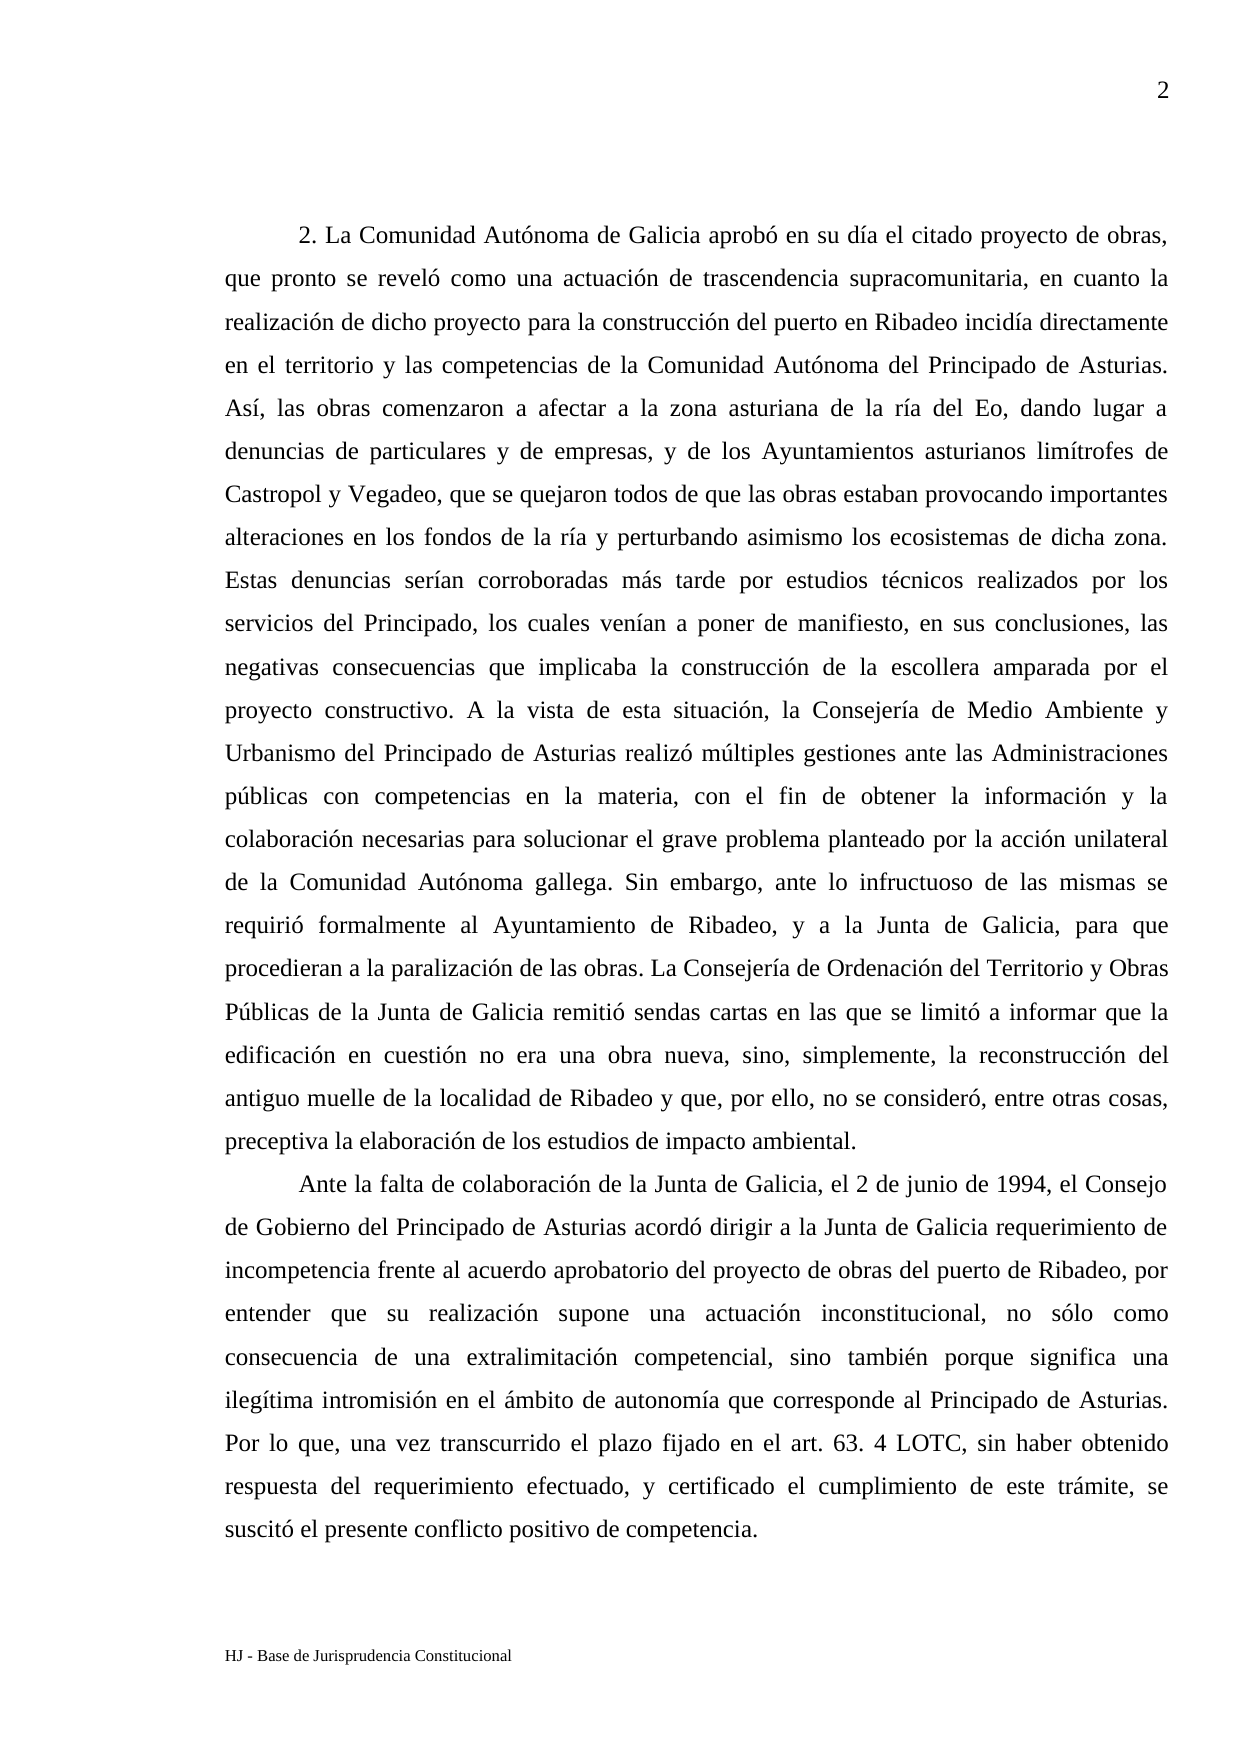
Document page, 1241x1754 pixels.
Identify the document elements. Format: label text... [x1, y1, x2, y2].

text Ante la falta de colaboración de la Junta de Galicia, el 2 de junio de 1994, el Consejo de Gobierno del Principado de Asturias acordó dirigir a la Junta de Galicia requerimiento de incompetencia frente al acuerdo aprobatorio del proyecto de obras del puerto de Ribadeo, por entender que su realización supone una actuación inconstitucional, no sólo como consecuencia de una extralimitación competencial, sino también porque significa una ilegítima intromisión en el ámbito de autonomía que corresponde al Principado de Asturias. Por lo que, una vez transcurrido el plazo fijado en el art. 63. 4 LOTC, sin haber obtenido respuesta del requerimiento efectuado, y certificado el cumplimiento de este trámite, se suscitó el presente conflicto positivo de competencia. [224, 1169, 1169, 1543]
text 2. La Comunidad Autónoma de Galicia aprobó en su día el citado proyecto de obras, que pronto se reveló como una actuación de trascendencia supracomunitaria, en cuanto la realización de dicho proyecto para la construcción del puerto en Ribadeo incidía directamente en el territorio y las competencias de la Comunidad Autónoma del Principado de Asturias. Así, las obras comenzaron a afectar a la zona asturiana de la ría del Eo, dando lugar a denuncias de particulares y de empresas, y de los Ayuntamientos asturianos limítrofes de Castropol y Vegadeo, que se quejaron todos de que las obras estaban provocando importantes alteraciones en los fondos de la ría y perturbando asimismo los ecosistemas de dicha zona. Estas denuncias serían corroboradas más tarde por estudios técnicos realizados por los servicios del Principado, los cuales venían a poner de manifiesto, en sus conclusiones, las negativas consecuencias que implicaba la construcción de la escollera amparada por el proyecto constructivo. A la vista de esta situación, la Consejería de Medio Ambiente y Urbanismo del Principado de Asturias realizó múltiples gestiones ante las Administraciones públicas con competencias en la materia, con el fin de obtener la información y la colaboración necesarias para solucionar el grave problema planteado por la acción unilateral de la Comunidad Autónoma gallega. Sin embargo, ante lo infructuoso de las mismas se requirió formalmente al Ayuntamiento de Ribadeo, y a la Junta de Galicia, para que procedieran a la paralización de las obras. La Consejería de Ordenación del Territorio y Obras Públicas de la Junta de Galicia remitió sendas cartas en las que se limitó a informar que la edificación en cuestión no era una obra nueva, sino, simplemente, la reconstrucción del antiguo muelle de la localidad de Ribadeo y que, por ello, no se consideró, entre otras cosas, preceptiva la elaboración de los estudios de impacto ambiental. [224, 220, 1169, 1155]
